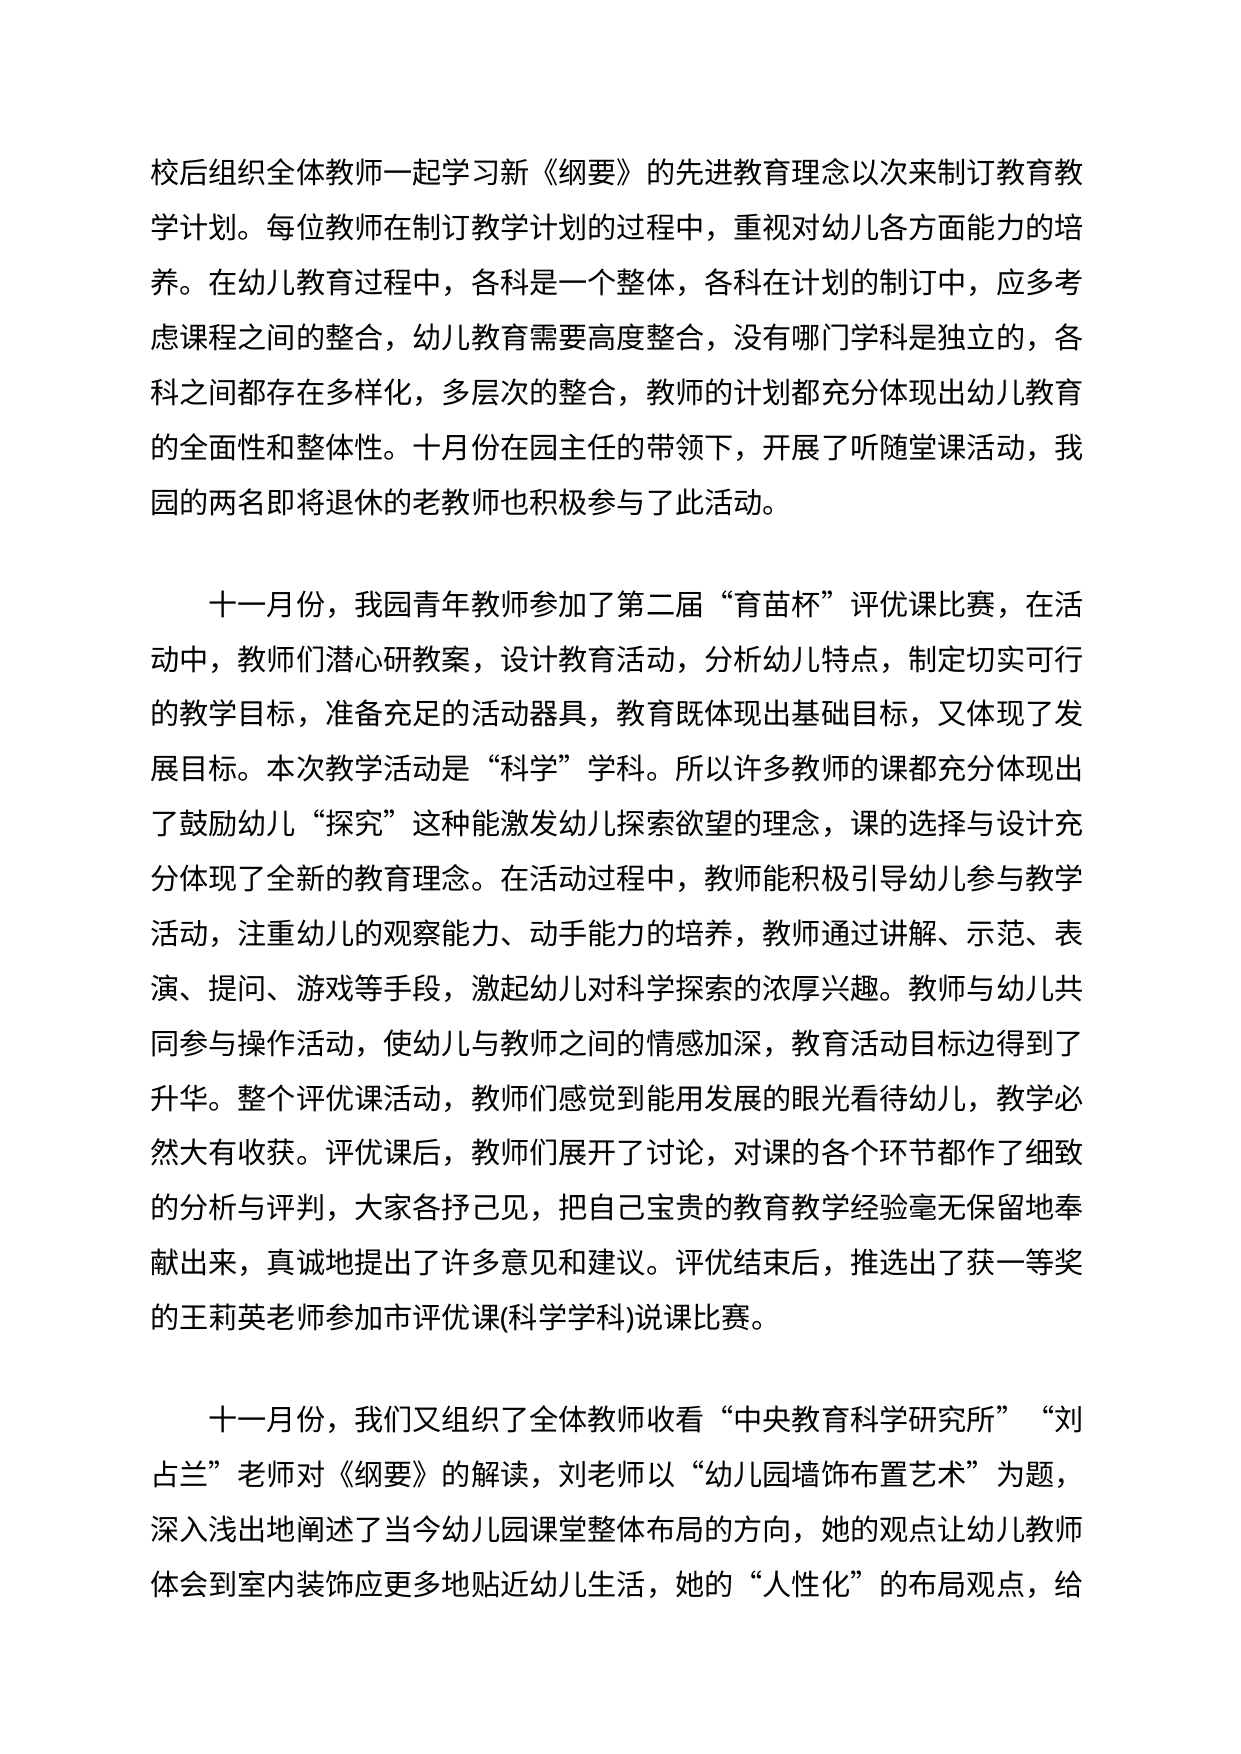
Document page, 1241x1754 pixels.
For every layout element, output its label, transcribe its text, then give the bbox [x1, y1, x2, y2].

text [150, 1397, 1090, 1604]
text 十一月份，我园青年教师参加了第二届“育苗杯”评优课比赛，在活动中，教师们潜心研教案，设计教育活动，分析幼儿特点，制定切实可行的教学目标，准备充足的活动器具，教育既体现出基础目标，又体现了发展目标。本次教学活动是“科学”学科。所以许多教师的课都充分体现出了鼓励幼儿“探究”这种能激发幼儿探索欲望的理念，课的选择与设计充分体现了全新的教育理念。在活动过程中，教师能积极引导幼儿参与教学活动，注重幼儿的观察能力、动手能力的培养，教师通过讲解、示范、表演、提问、游戏等手段，激起幼儿对科学探索的浓厚兴趣。教师与幼儿共同参与操作活动，使幼儿与教师之间的情感加深，教育活动目标边得到了升华。整个评优课活动，教师们感觉到能用发展的眼光看待幼儿，教学必然大有收获。评优课后，教师们展开了讨论，对课的各个环节都作了细致的分析与评判，大家各抒己见，把自己宝贵的教育教学经验毫无保留地奉献出来，真诚地提出了许多意见和建议。评优结束后，推选出了获一等奖的王莉英老师参加市评优课(科学学科)说课比赛。 [150, 581, 1090, 1337]
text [150, 150, 1090, 522]
